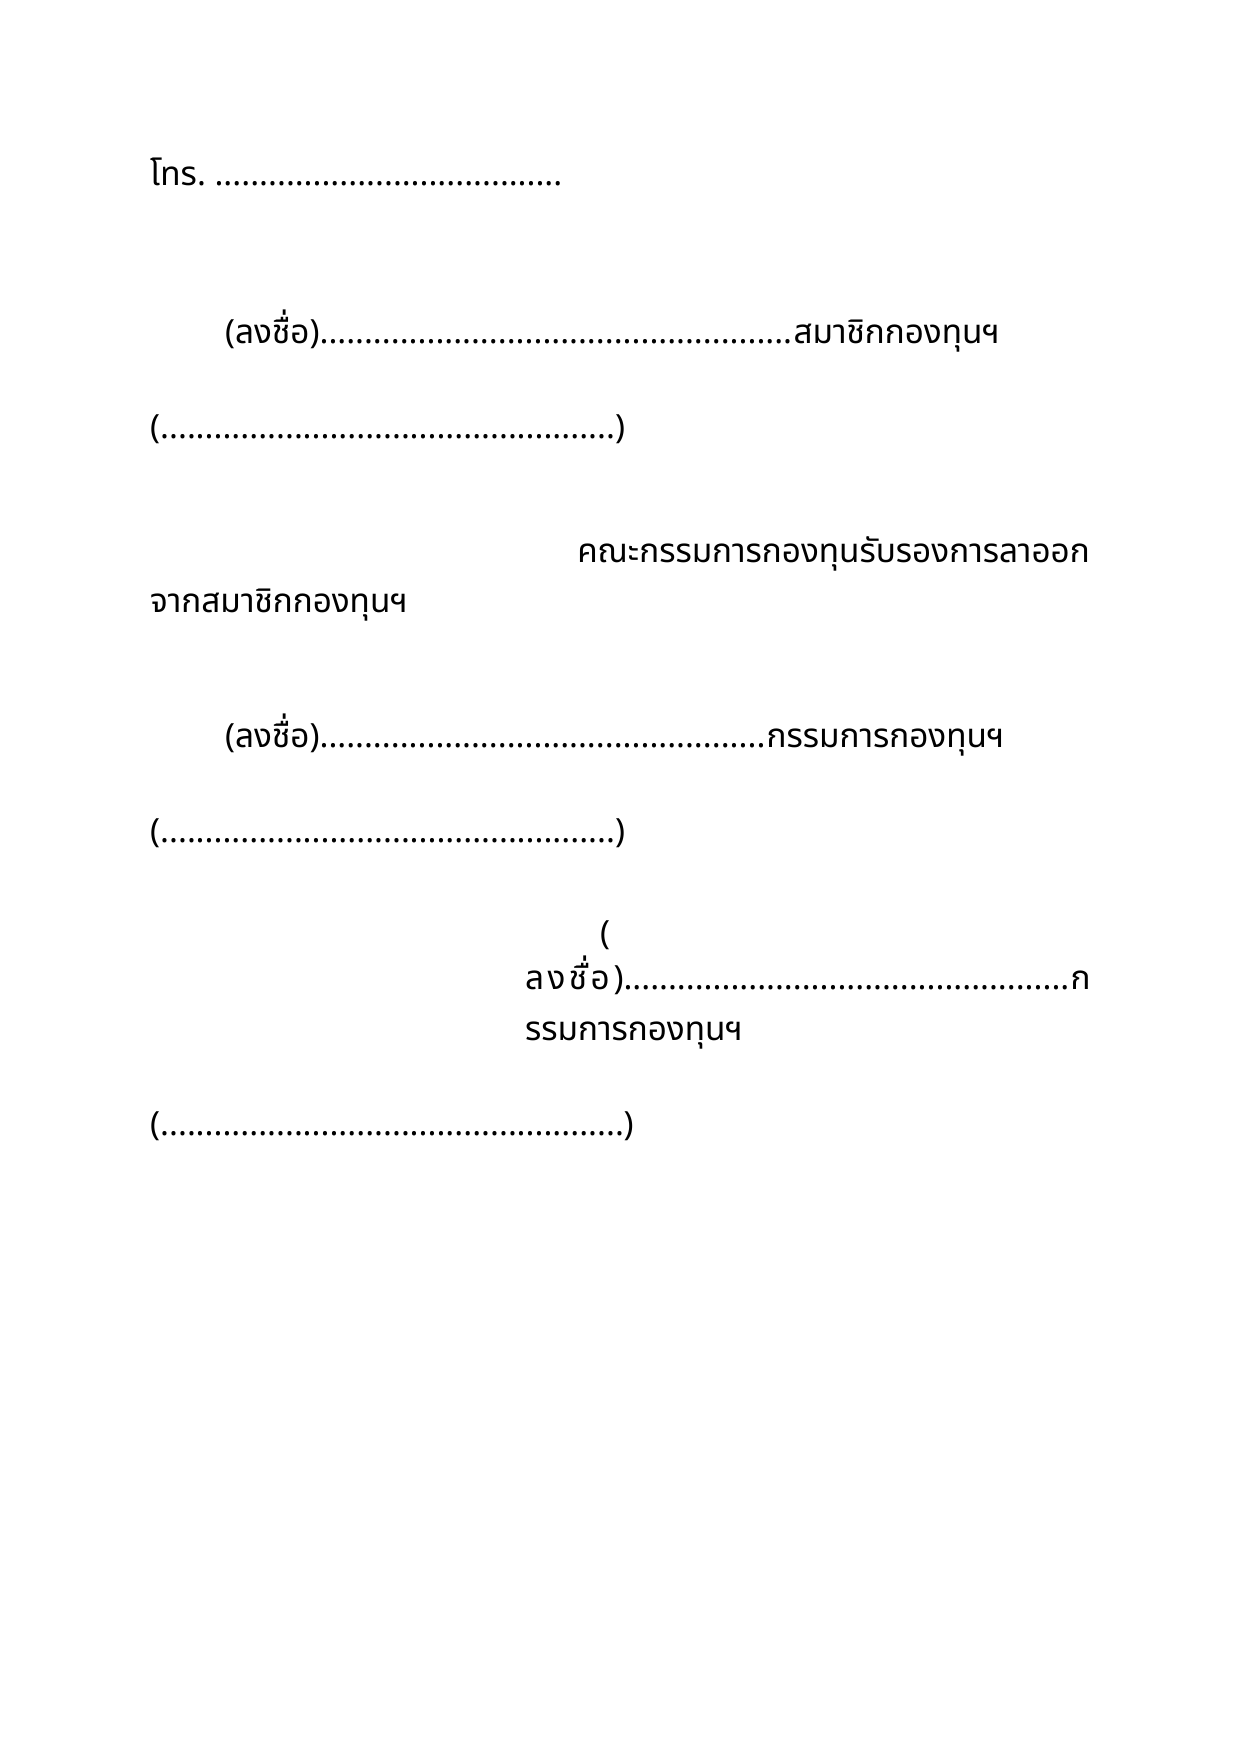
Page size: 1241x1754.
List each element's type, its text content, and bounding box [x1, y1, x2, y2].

text (....................................................) [150, 1072, 1090, 1145]
text (ลงชื่อ)..................................................กรรมการกองทุนฯ [150, 684, 1090, 762]
text (...................................................) [150, 375, 1090, 448]
text คณะกรรมการกองทุนรับรองการลาออกจากสมาชิกกองทุนฯ [150, 527, 1090, 628]
text (ลงชื่อ).....................................................สมาชิกกองทุนฯ [150, 279, 1090, 358]
text (...................................................) [150, 779, 1090, 852]
text โทร. ....................................... [150, 150, 1090, 201]
text (ลงชื่อ)..................................................กรรมการกองทุนฯ [525, 908, 1090, 1055]
